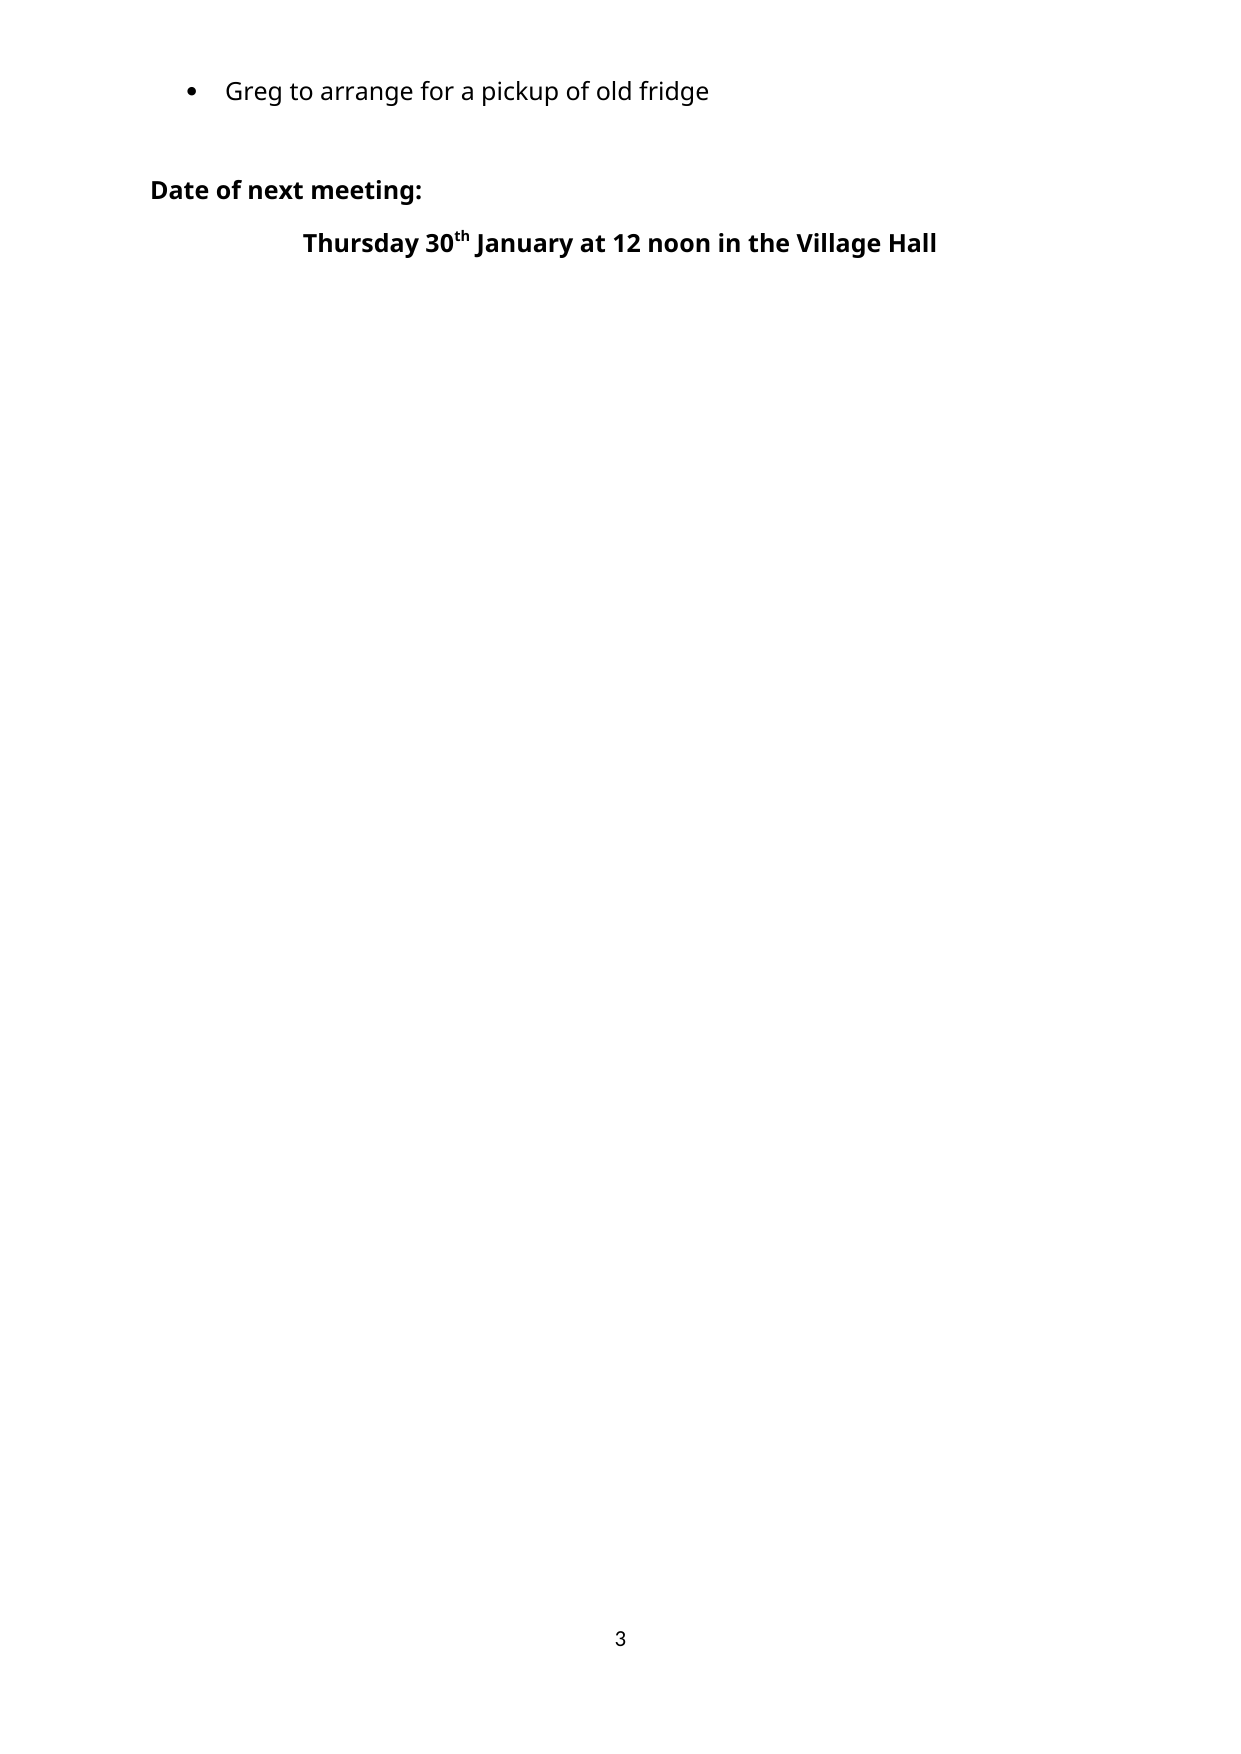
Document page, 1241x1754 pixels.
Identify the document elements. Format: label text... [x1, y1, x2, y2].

list Greg to arrange for a pickup of old fridge [187, 74, 1090, 108]
text Date of next meeting: [150, 172, 1090, 206]
text Thursday 30th January at 12 noon in the Village Hall [150, 226, 1090, 260]
